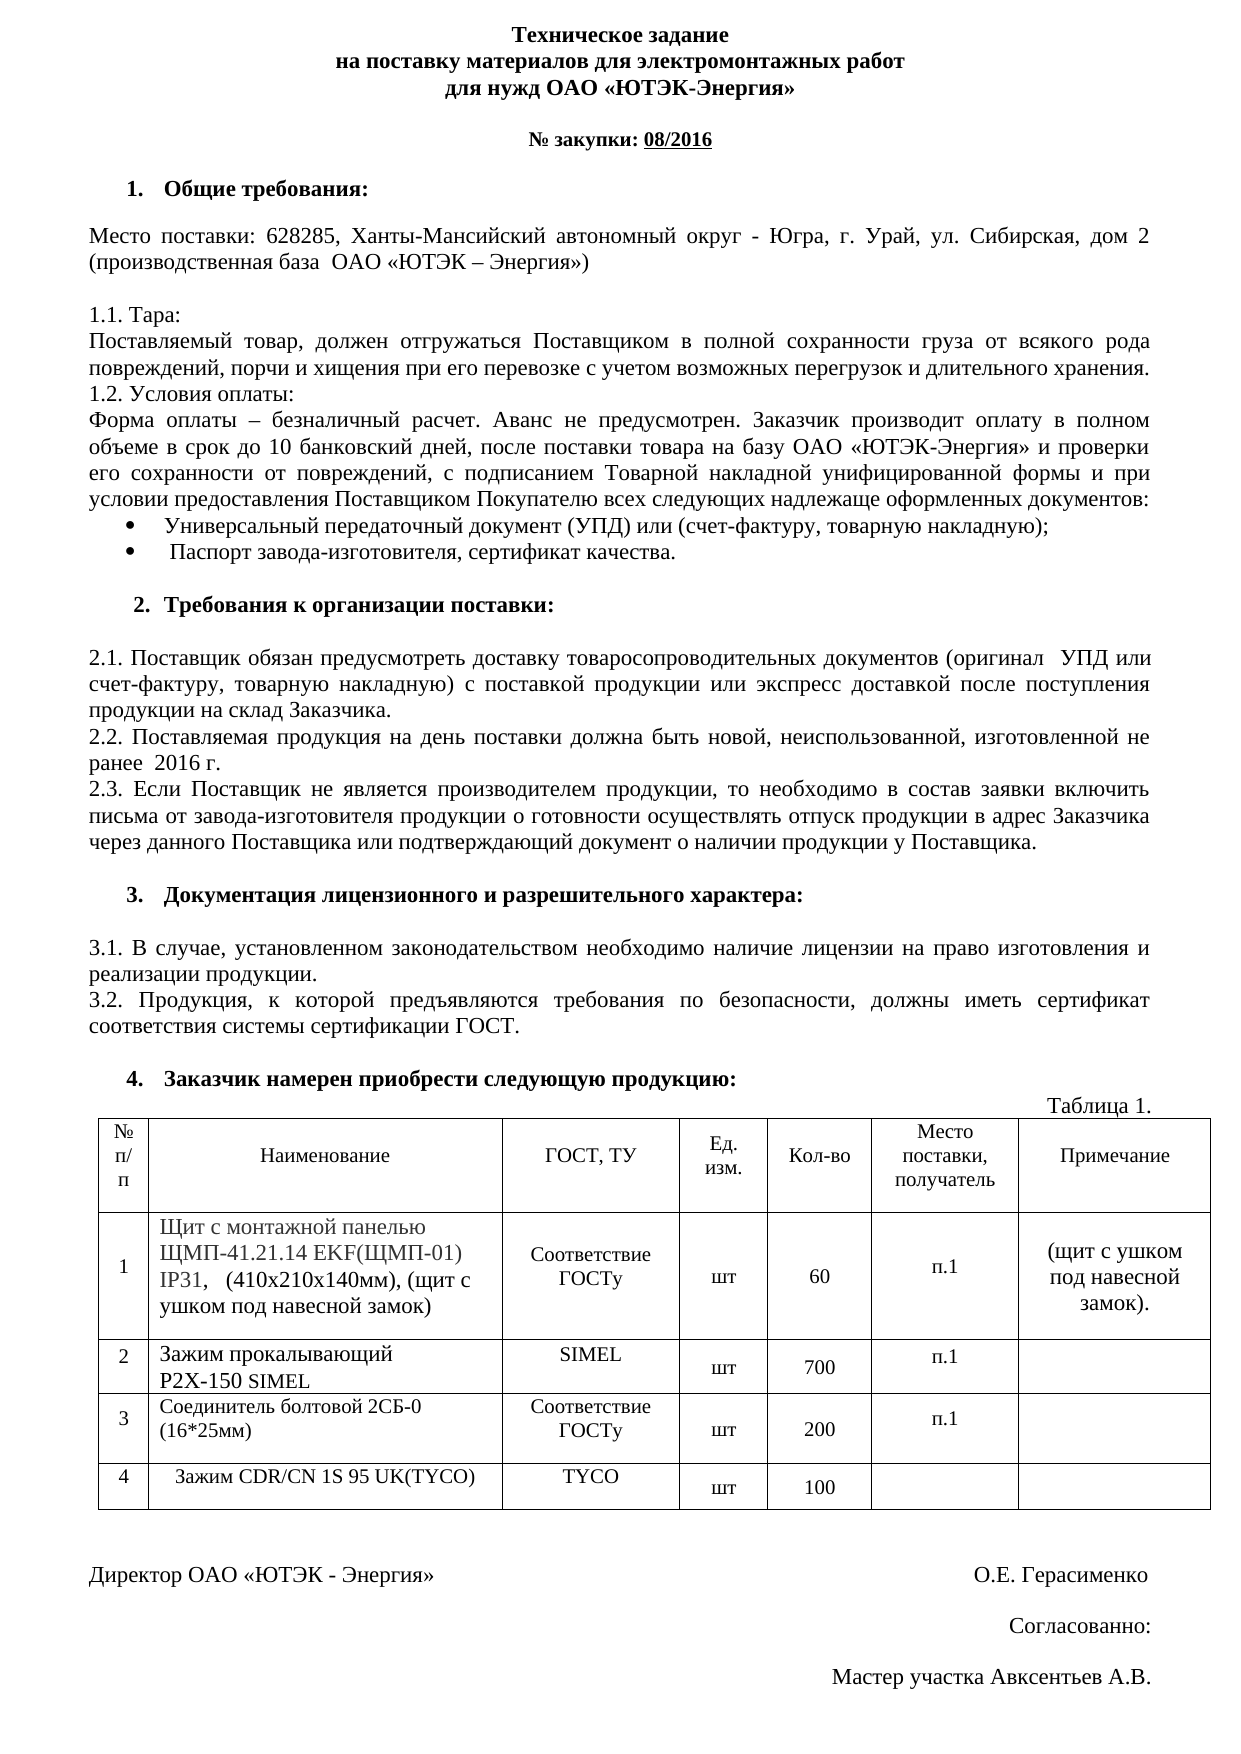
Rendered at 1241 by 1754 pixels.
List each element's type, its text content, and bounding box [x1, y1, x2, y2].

table_cell шт [680, 1213, 767, 1339]
table_header Кол-во [768, 1119, 871, 1212]
table_cell Соответствие ГОСТу [503, 1213, 679, 1339]
text Мастер участка Авксентьев А.В. [89, 1663, 1152, 1689]
table_cell Зажим прокалывающий P2X-150 SIMEL [149, 1340, 502, 1393]
table_cell 700 [768, 1340, 871, 1393]
text Форма оплаты – безналичный расчет. Аванс не предусмотрен. Заказчик производит оплату в полном объеме в срок до 10 банковский дней, после поставки товара на базу ОАО «ЮТЭК-Энергия» и проверки его сохранности от повреждений, с подписанием Товарной накладной унифицированной формы и при условии предоставления Поставщиком Покупателю всех следующих надлежаще оформленных документов: [89, 406, 1152, 512]
list Таблица 1. [164, 1092, 1152, 1118]
text на поставку материалов для электромонтажных работ [89, 48, 1152, 74]
list Требования к организации поставки: [133, 591, 1152, 617]
table_cell 3 [99, 1394, 148, 1463]
table_cell шт [680, 1340, 767, 1393]
text 3.2. Продукция, к которой предъявляются требования по безопасности, должны иметь сертификат соответствия системы сертификации ГОСТ. [89, 986, 1152, 1039]
list Документация лицензионного и разрешительного характера: [126, 881, 1152, 907]
text 1.2. Условия оплаты: [89, 380, 1152, 406]
text 2.2. Поставляемая продукция на день поставки должна быть новой, неиспользованной, изготовленной не ранее 2016 г. [89, 723, 1152, 775]
table_cell Соединитель болтовой 2СБ-0 (16*25мм) [149, 1394, 502, 1463]
table_cell п.1 [872, 1213, 1018, 1339]
table_cell шт [680, 1464, 767, 1509]
table_cell п.1 [872, 1340, 1018, 1393]
text 1.1. Тара: [89, 301, 1152, 327]
text № закупки: 08/2016 [89, 127, 1152, 151]
list Общие требования: [126, 175, 1152, 201]
table_cell 1 [99, 1213, 148, 1339]
table_cell TYCO [503, 1464, 679, 1509]
table_cell [1019, 1340, 1210, 1393]
table_cell SIMEL [503, 1340, 679, 1393]
table_header Место поставки, получатель [872, 1119, 1018, 1212]
table_header Примечание [1019, 1119, 1210, 1212]
table_cell Щит с монтажной панелью ЩМП-41.21.14 EKF(ЩМП-01) IP31, (410х210х140мм), (щит с ушком под навесной замок) [149, 1213, 502, 1339]
list Универсальный передаточный документ (УПД) или (счет-фактуру, товарную накладную); [126, 512, 1152, 538]
table_cell п.1 [872, 1394, 1018, 1463]
table_header ГОСТ, ТУ [503, 1119, 679, 1212]
table_cell [1019, 1464, 1210, 1509]
table_cell 200 [768, 1394, 871, 1463]
table_cell [1019, 1394, 1210, 1463]
table_cell 100 [768, 1464, 871, 1509]
table_cell Соответствие ГОСТу [503, 1394, 679, 1463]
table_cell (щит с ушком под навесной замок). [1019, 1213, 1210, 1339]
text Поставляемый товар, должен отгружаться Поставщиком в полной сохранности груза от всякого рода повреждений, порчи и хищения при его перевозке с учетом возможных перегрузок и длительного хранения. [89, 327, 1152, 380]
table_cell [872, 1464, 1018, 1509]
text Техническое задание [89, 21, 1152, 48]
text Место поставки: 628285, Ханты-Мансийский автономный округ - Югра, г. Урай, ул. Сибирская, дом 2 (производственная база ОАО «ЮТЭК – Энергия») [89, 222, 1152, 275]
table_header Ед. изм. [680, 1119, 767, 1212]
list Паспорт завода-изготовителя, сертификат качества. [126, 538, 1152, 564]
table_header № п/п [99, 1119, 148, 1212]
text Согласованно: [89, 1612, 1152, 1638]
text 3.1. В случае, установленном законодательством необходимо наличие лицензии на право изготовления и реализации продукции. [89, 933, 1152, 986]
table_cell шт [680, 1394, 767, 1463]
table_cell 2 [99, 1340, 148, 1393]
text для нужд ОАО «ЮТЭК-Энергия» [89, 74, 1152, 100]
table_cell Зажим CDR/CN 1S 95 UK(TYCO) [149, 1464, 502, 1509]
text 2.1. Поставщик обязан предусмотреть доставку товаросопроводительных документов (оригинал УПД или счет-фактуру, товарную накладную) с поставкой продукции или экспресс доставкой после поступления продукции на склад Заказчика. [89, 644, 1152, 723]
table_cell 60 [768, 1213, 871, 1339]
text Директор ОАО «ЮТЭК - Энергия» О.Е. Герасименко [89, 1561, 1152, 1587]
list Заказчик намерен приобрести следующую продукцию: [126, 1065, 1152, 1092]
table_cell 4 [99, 1464, 148, 1509]
text 2.3. Если Поставщик не является производителем продукции, то необходимо в состав заявки включить письма от завода-изготовителя продукции о готовности осуществлять отпуск продукции в адрес Заказчика через данного Поставщика или подтверждающий документ о наличии продукции у Поставщика. [89, 775, 1152, 854]
table_header Наименование [149, 1119, 502, 1212]
